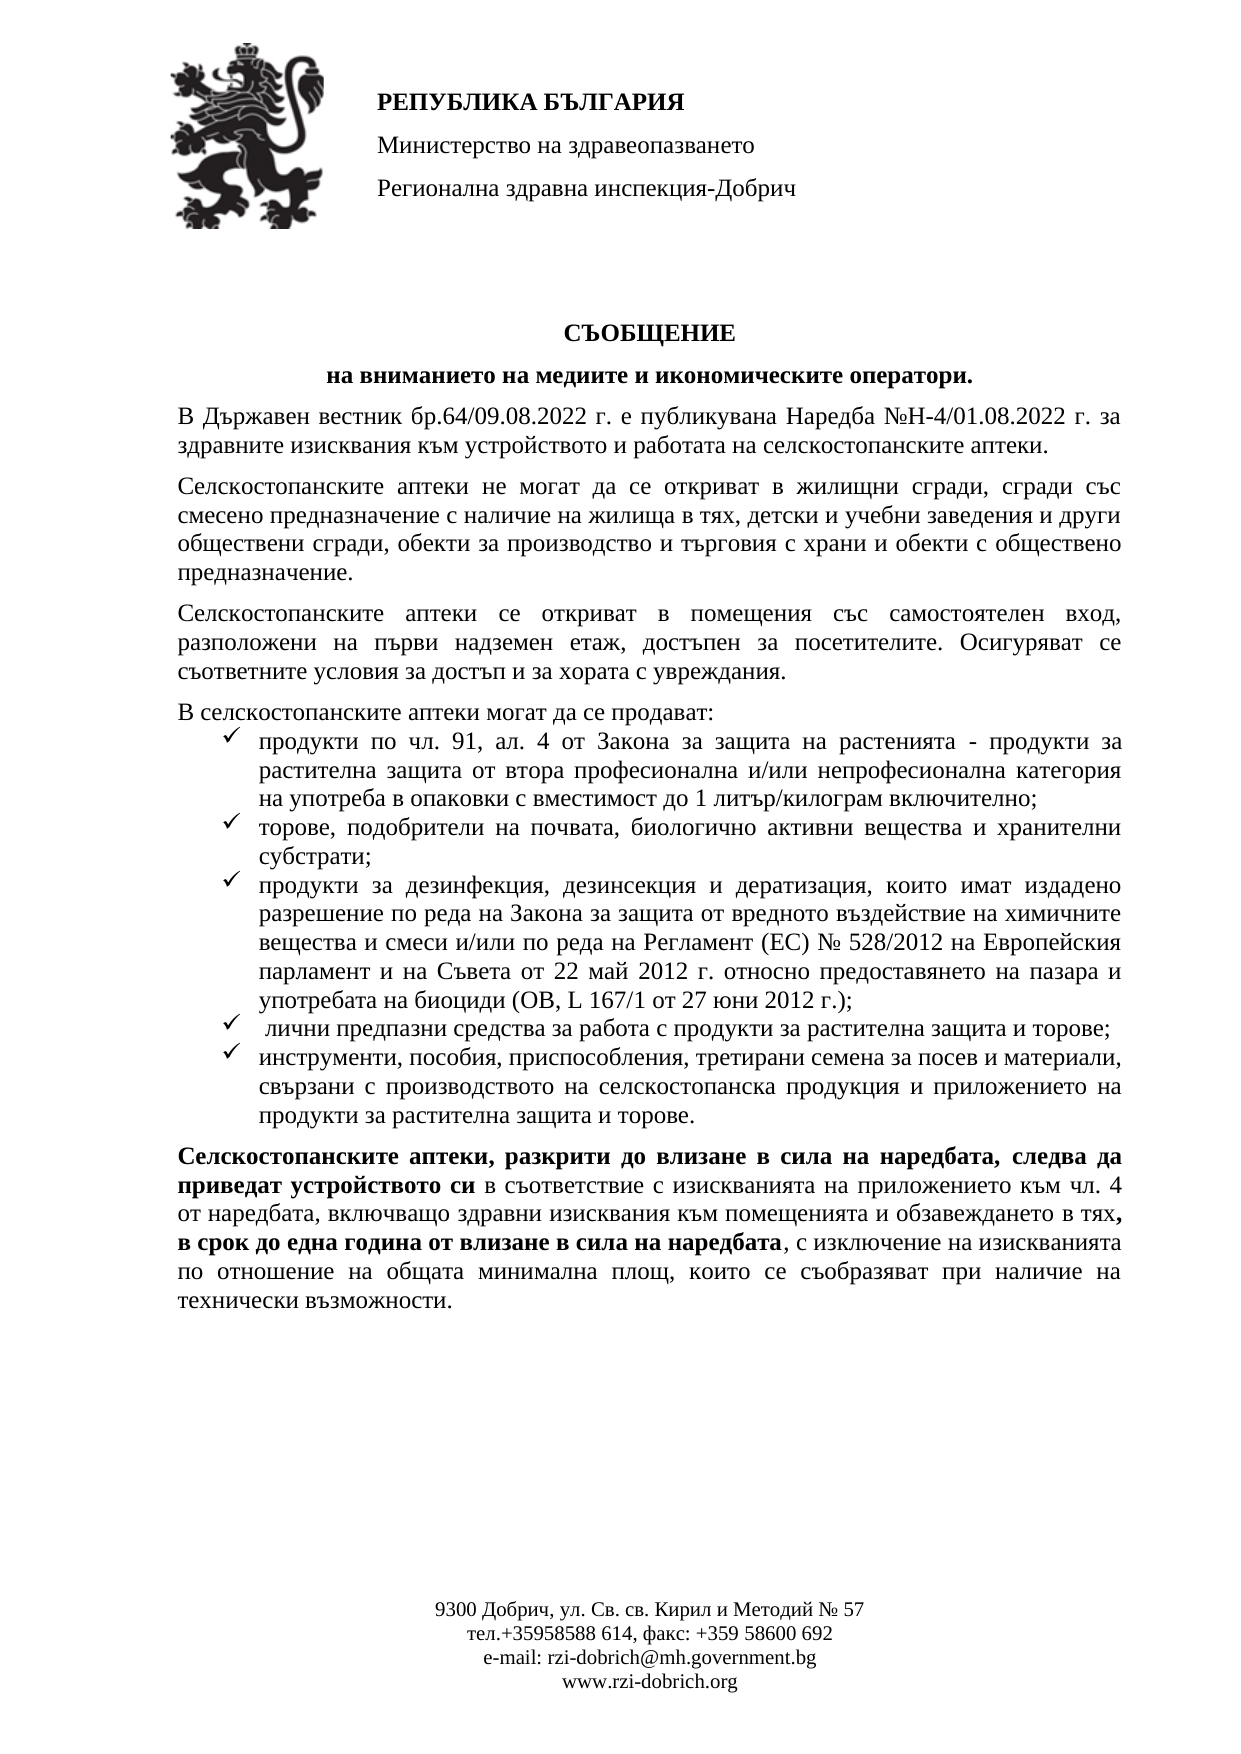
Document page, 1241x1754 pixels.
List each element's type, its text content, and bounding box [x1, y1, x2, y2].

text на вниманието на медиите и икономическите оператори. [177, 360, 1122, 388]
text Селскостопанските аптеки не могат да се откриват в жилищни сгради, сгради със смесено предназначение с наличие на жилища в тях, детски и учебни заведения и други обществени сгради, обекти за производство и търговия с храни и обекти с обществено предназначение. [177, 471, 1122, 586]
list продукти по чл. 91, ал. 4 от Закона за защита на растенията - продукти за растителна защита от втора професионална и/или непрофесионална категория на употреба в опаковки с вместимост до 1 литър/килограм включително; [221, 726, 1122, 812]
list инструменти, пособия, приспособления, третирани семена за посев и материали, свързани с производството на селскостопанска продукция и приложението на продукти за растителна защита и торове. [221, 1042, 1122, 1128]
list продукти за дезинфекция, дезинсекция и дератизация, които имат издадено разрешение по реда на Закона за защита от вредното въздействие на химичните вещества и смеси и/или по реда на Регламент (ЕС) № 528/2012 на Европейския парламент и на Съвета от 22 май 2012 г. относно предоставянето на пазара и употребата на биоциди (ОВ, L 167/1 от 27 юни 2012 г.); [221, 870, 1122, 1013]
text Селскостопанските аптеки, разкрити до влизане в сила на наредбата, следва да приведат устройството си в съответствие с изискванията на приложението към чл. 4 от наредбата, включващо здравни изисквания към помещенията и обзавеждането в тях, в срок до една година от влизане в сила на наредбата, с изключение на изискванията по отношение на общата минимална площ, които се съобразяват при наличие на технически възможности. [177, 1141, 1122, 1313]
picture [170, 43, 324, 229]
text В Държавен вестник бр.64/09.08.2022 г. е публикувана Наредба №Н-4/01.08.2022 г. за здравните изисквания към устройството и работата на селскостопанските аптеки. [177, 401, 1122, 458]
text Селскостопанските аптеки се откриват в помещения със самостоятелен вход, разположени на първи надземен етаж, достъпен за посетителите. Осигуряват се съответните условия за достъп и за хората с увреждания. [177, 598, 1122, 685]
text В селскостопанските аптеки могат да се продават: [177, 697, 1122, 726]
text СЪОБЩЕНИЕ [177, 318, 1122, 347]
list торове, подобрители на почвата, биологично активни вещества и хранителни субстрати; [221, 812, 1122, 870]
list лични предпазни средства за работа с продукти за растителна защита и торове; [221, 1013, 1122, 1042]
